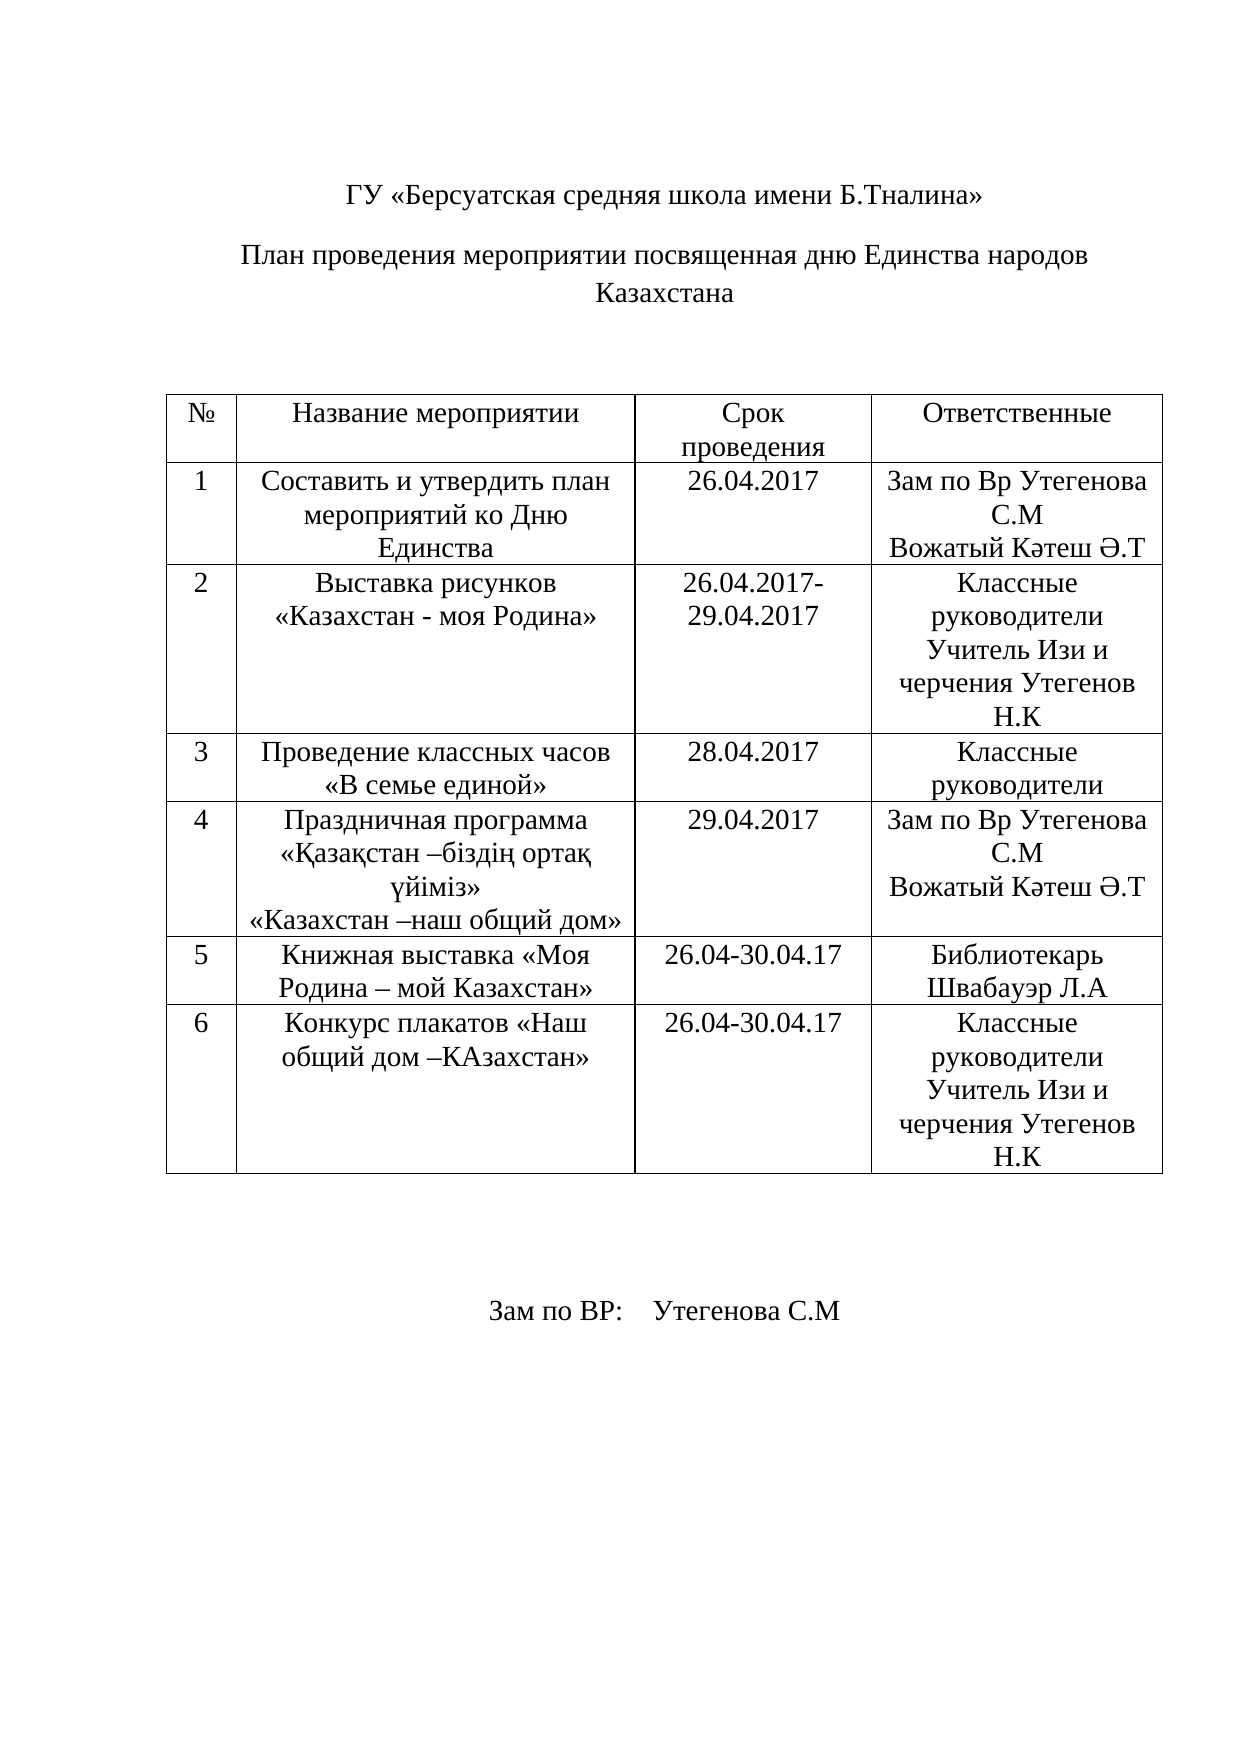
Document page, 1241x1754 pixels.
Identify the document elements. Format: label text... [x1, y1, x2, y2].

text ГУ «Берсуатская средняя школа имени Б.Тналина» [177, 177, 1152, 211]
table_cell Проведение классных часов «В семье единой» [237, 734, 634, 801]
table_cell 2 [167, 565, 236, 733]
table_cell 29.04.2017 [636, 802, 871, 936]
table_cell 26.04-30.04.17 [636, 1005, 871, 1173]
text План проведения мероприятии посвященная дню Единства народов Казахстана [177, 237, 1152, 309]
table_cell Классные руководители [872, 734, 1162, 801]
table_header № [167, 395, 236, 462]
table_cell Конкурс плакатов «Наш общий дом –КАзахстан» [237, 1005, 634, 1173]
table_cell Библиотекарь Швабауэр Л.А [872, 937, 1162, 1004]
table_cell Классные руководители Учитель Изи и черчения Утегенов Н.К [872, 565, 1162, 733]
table_cell Составить и утвердить план мероприятий ко Дню Единства [237, 463, 634, 564]
table_cell 3 [167, 734, 236, 801]
table_cell 5 [167, 937, 236, 1004]
table_cell Книжная выставка «Моя Родина – мой Казахстан» [237, 937, 634, 1004]
table_cell Классные руководители Учитель Изи и черчения Утегенов Н.К [872, 1005, 1162, 1173]
table_cell 1 [167, 463, 236, 564]
table_header Срок проведения [636, 395, 871, 462]
table_header Ответственные [872, 395, 1162, 462]
table_cell 26.04-30.04.17 [636, 937, 871, 1004]
table_cell 26.04.2017 [636, 463, 871, 564]
table_cell 4 [167, 802, 236, 936]
table_cell Праздничная программа «Қазақстан –біздің ортақ үйіміз» «Казахстан –наш общий дом» [237, 802, 634, 936]
text Зам по ВР: Утегенова С.М [177, 1293, 1152, 1326]
table_header Название мероприятии [237, 395, 634, 462]
table_cell 26.04.2017-29.04.2017 [636, 565, 871, 733]
table_cell Зам по Вр Утегенова С.М Вожатый Кәтеш Ә.Т [872, 802, 1162, 936]
table_cell 28.04.2017 [636, 734, 871, 801]
table_cell Выставка рисунков «Казахстан - моя Родина» [237, 565, 634, 733]
table_cell 6 [167, 1005, 236, 1173]
table_cell Зам по Вр Утегенова С.М Вожатый Кәтеш Ә.Т [872, 463, 1162, 564]
